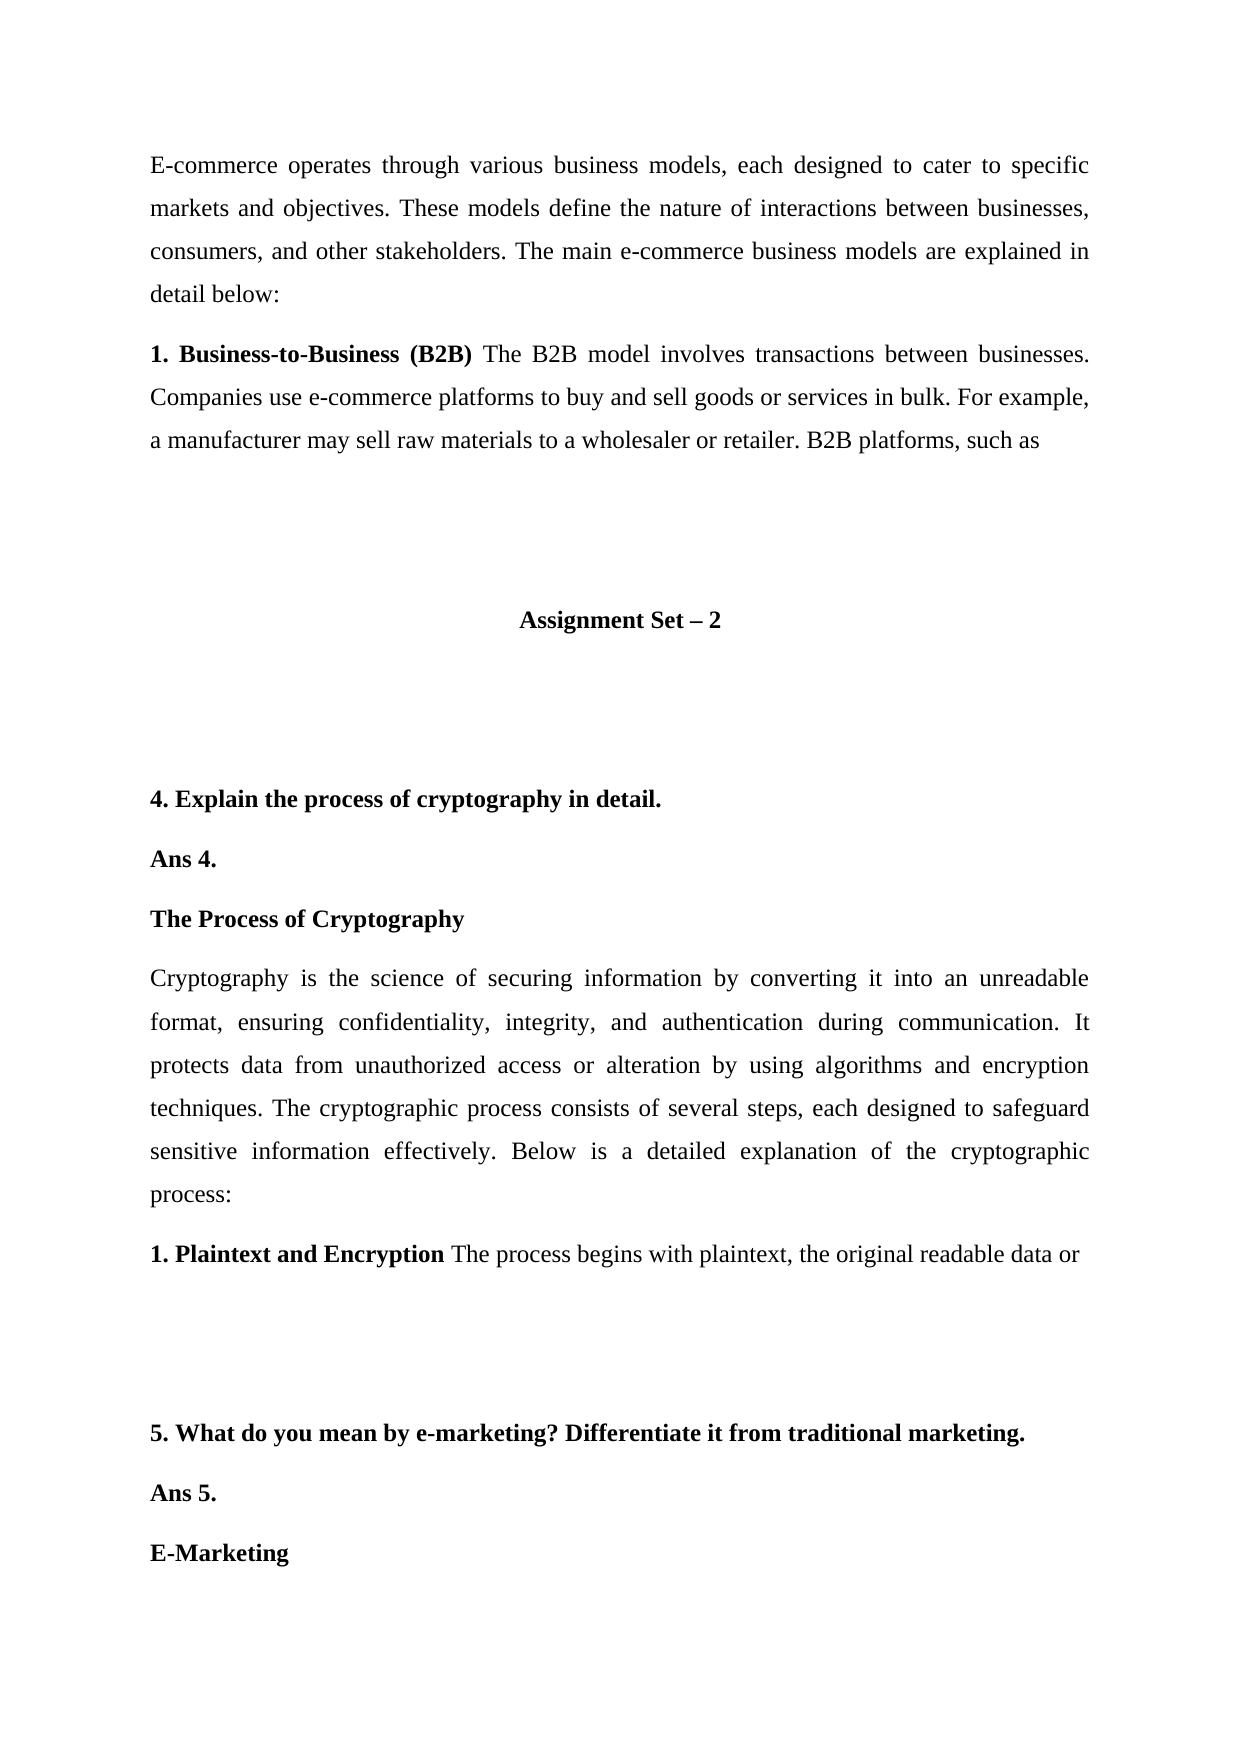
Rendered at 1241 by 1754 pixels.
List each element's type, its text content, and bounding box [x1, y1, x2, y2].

text The Process of Cryptography [150, 904, 1090, 932]
text 1. Plaintext and Encryption The process begins with plaintext, the original readable data or [150, 1239, 1090, 1268]
text Ans 5. [150, 1478, 1090, 1507]
text 4. Explain the process of cryptography in detail. [150, 784, 1090, 813]
text Ans 4. [150, 844, 1090, 873]
text Cryptography is the science of securing information by converting it into an unreadable format, ensuring confidentiality, integrity, and authentication during communication. It protects data from unauthorized access or alteration by using algorithms and encryption techniques. The cryptographic process consists of several steps, each designed to safeguard sensitive information effectively. Below is a detailed explanation of the cryptographic process: [150, 963, 1090, 1208]
text 5. What do you mean by e-marketing? Differentiate it from traditional marketing. [150, 1418, 1090, 1447]
text E-Marketing [150, 1538, 1090, 1567]
text 1. Business-to-Business (B2B) The B2B model involves transactions between businesses. Companies use e-commerce platforms to buy and sell goods or services in bulk. For example, a manufacturer may sell raw materials to a wholesaler or retailer. B2B platforms, such as [150, 339, 1090, 454]
text E-commerce operates through various business models, each designed to cater to specific markets and objectives. These models define the nature of interactions between businesses, consumers, and other stakeholders. The main e-commerce business models are explained in detail below: [150, 150, 1090, 308]
text Assignment Set – 2 [150, 605, 1090, 633]
